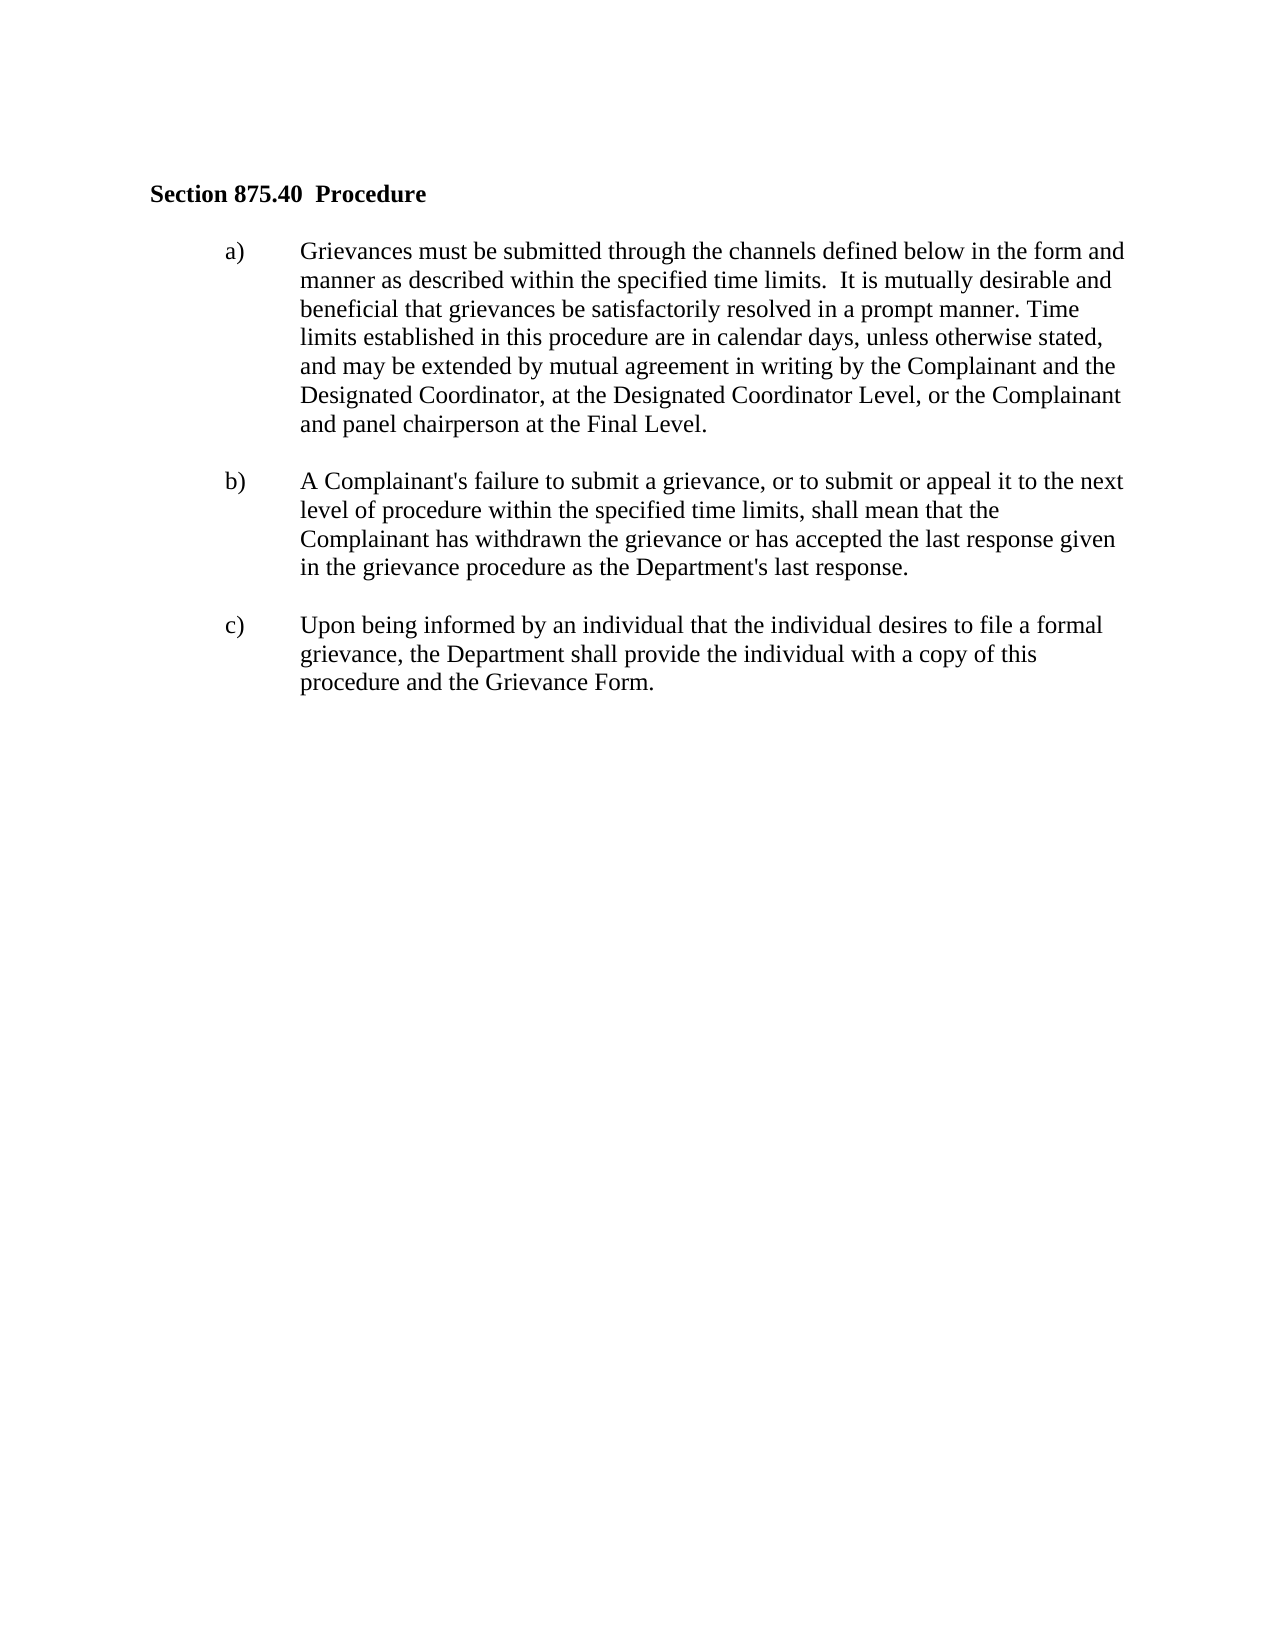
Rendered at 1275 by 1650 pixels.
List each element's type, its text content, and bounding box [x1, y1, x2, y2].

text c) Upon being informed by an individual that the individual desires to file a formal grievance, the Department shall provide the individual with a copy of this procedure and the Grievance Form. [225, 610, 1125, 696]
text b) A Complainant's failure to submit a grievance, or to submit or appeal it to the next level of procedure within the specified time limits, shall mean that the Complainant has withdrawn the grievance or has accepted the last response given in the grievance procedure as the Department's last response. [225, 466, 1125, 581]
text a) Grievances must be submitted through the channels defined below in the form and manner as described within the specified time limits. It is mutually desirable and beneficial that grievances be satisfactorily resolved in a prompt manner. Time limits established in this procedure are in calendar days, unless otherwise stated, and may be extended by mutual agreement in writing by the Complainant and the Designated Coordinator, at the Designated Coordinator Level, or the Complainant and panel chairperson at the Final Level. [225, 236, 1125, 437]
text Section 875.40 Procedure [150, 179, 1125, 207]
